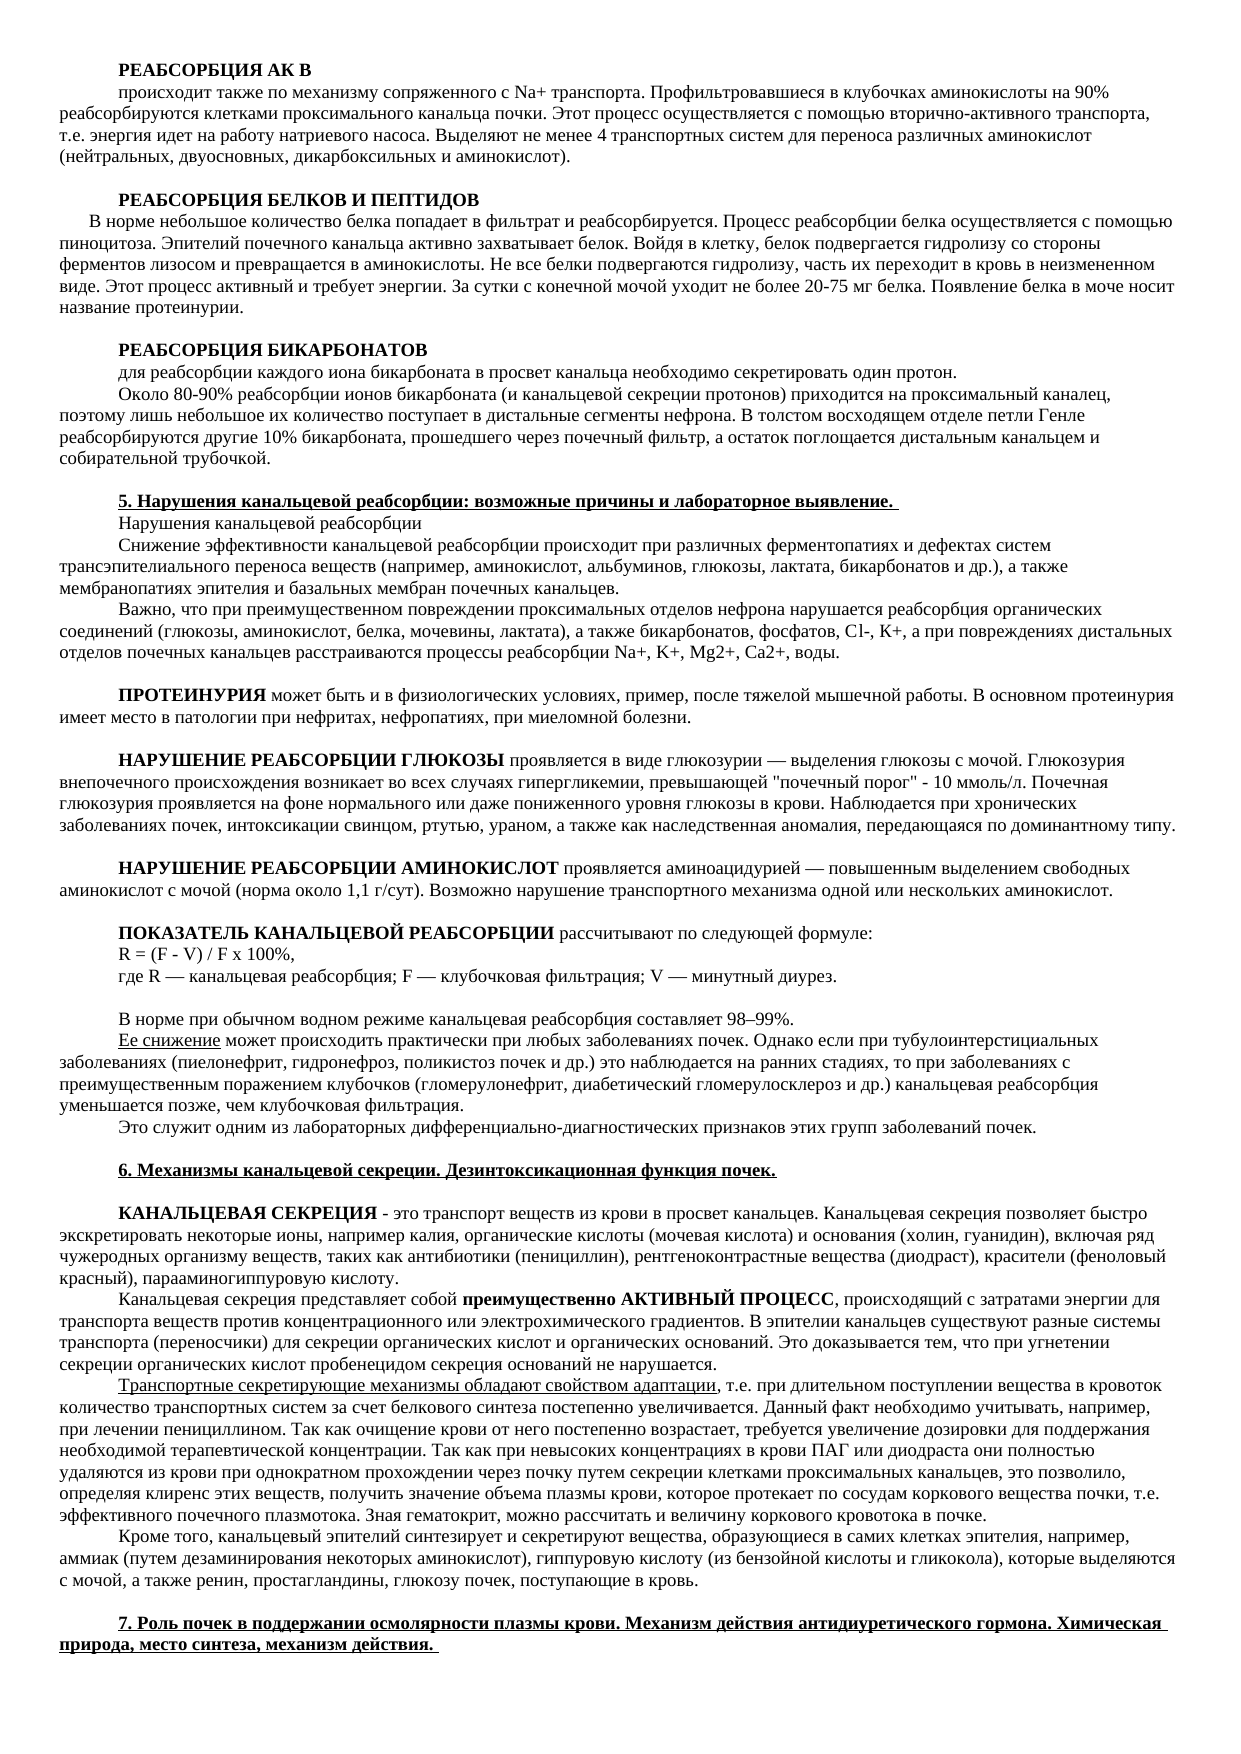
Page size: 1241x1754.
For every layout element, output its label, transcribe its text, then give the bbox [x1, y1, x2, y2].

text 7. Роль почек в поддержании осмолярности плазмы крови. Механизм действия антидиуретического гормона. Химическая природа, место синтеза, механизм действия. [59, 1612, 1181, 1655]
text Показатель канальцевой реабсорбции рассчитывают по следующей формуле: [59, 922, 1181, 943]
text В норме небольшое количество белка попадает в фильтрат и реабсорбируется. Процесс реабсорбции белка осуществляется с помощью пиноцитоза. Эпителий почечного канальца активно захватывает белок. Войдя в клетку, белок подвергается гидролизу со стороны ферментов лизосом и превращается в аминокислоты. Не все белки подвергаются гидролизу, часть их переходит в кровь в неизмененном виде. Этот процесс активный и требует энергии. За сутки с конечной мочой уходит не более 20-75 мг белка. Появление белка в моче носит название протеинурии. [59, 210, 1181, 318]
text Снижение эффективности канальцевой реабсорбции происходит при различных ферментопатиях и дефектах систем трансэпителиального переноса веществ (например, аминокислот, альбуминов, глюкозы, лактата, бикарбонатов и др.), а также мембранопатиях эпителия и базальных мембран почечных канальцев. [59, 533, 1181, 598]
text Канальцевая секреция представляет собой преимущественно активный процесс, происходящий с затратами энергии для транспорта веществ против концентрационного или электрохимического градиентов. В эпителии канальцев существуют разные системы транспорта (переносчики) для секреции органических кислот и органических оснований. Это доказывается тем, что при угнетении секреции органических кислот пробенецидом секреция оснований не нарушается. [59, 1288, 1181, 1374]
text Ее снижение может происходить практически при любых заболеваниях почек. Однако если при тубулоинтерстициальных заболеваниях (пиелонефрит, гидронефроз, поликистоз почек и др.) это наблюдается на ранних стадиях, то при заболеваниях с преимущественным поражением клубочков (гломерулонефрит, диабетический гломерулосклероз и др.) канальцевая реабсорбция уменьшается позже, чем клубочковая фильтрация. [59, 1029, 1181, 1116]
text 6. Механизмы канальцевой секреции. Дезинтоксикационная функция почек. [59, 1159, 1181, 1180]
text Это служит одним из лабораторных дифференциально-диагностических признаков этих групп заболеваний почек. [59, 1116, 1181, 1137]
text Нарушения канальцевой реабсорбции [59, 512, 1181, 533]
text Нарушение реабсорбции аминокислот проявляется аминоацидурией — повышенным выделением свободных аминокислот с мочой (норма около 1,1 г/сут). Возможно нарушение транспортного механизма одной или нескольких аминокислот. [59, 857, 1181, 900]
text Кроме того, канальцевый эпителий синтезирует и секретируют вещества, образующиеся в самих клетках эпителия, например, аммиак (путем дезаминирования некоторых аминокислот), гиппуровую кислоту (из бензойной кислоты и гликокола), которые выделяются с мочой, а также ренин, простагландины, глюкозу почек, поступающие в кровь. [59, 1525, 1181, 1590]
text Важно, что при преимущественном повреждении проксимальных отделов нефрона нарушается реабсорбция органических соединений (глюкозы, аминокислот, белка, мочевины, лактата), а также бикарбонатов, фосфатов, Сl-, К+, а при повреждениях дистальных отделов почечных канальцев расстраиваются процессы реабсорбции Na+, K+, Mg2+, Ca2+, воды. [59, 598, 1181, 663]
text R = (F - V) / F x 100%, [59, 943, 1181, 965]
text В норме при обычном водном режиме канальцевая реабсорбция составляет 98–99%. [59, 1008, 1181, 1029]
text Транспортные секретирующие механизмы обладают свойством адаптации, т.е. при длительном поступлении вещества в кровоток количество транспортных систем за счет белкового синтеза постепенно увеличивается. Данный факт необходимо учитывать, например, при лечении пенициллином. Так как очищение крови от него постепенно возрастает, требуется увеличение дозировки для поддержания необходимой терапевтической концентрации. Так как при невысоких концентрациях в крови ПАГ или диодраста они полностью удаляются из крови при однократном прохождении через почку путем секреции клетками проксимальных канальцев, это позволило, определяя клиренс этих веществ, получить значение объема плазмы крови, которое протекает по сосудам коркового вещества почки, т.е. эффективного почечного плазмотока. Зная гематокрит, можно рассчитать и величину коркового кровотока в почке. [59, 1374, 1181, 1525]
text происходит также по механизму сопряженного с Na+ транспорта. Профильтровавшиеся в клубочках аминокислоты на 90% реабсорбируются клетками проксимального канальца почки. Этот процесс осуществляется с помощью вторично-активного транспорта, т.е. энергия идет на работу натриевого насоса. Выделяют не менее 4 транспортных систем для переноса различных аминокислот (нейтральных, двуосновных, дикарбоксильных и аминокислот). [59, 81, 1181, 167]
text Реабсорбция АК в [59, 59, 1181, 81]
text Около 80-90% реабсорбции ионов бикарбоната (и канальцевой секреции протонов) приходится на проксимальный каналец, поэтому лишь небольшое их количество поступает в дистальные сегменты нефрона. В толстом восходящем отделе петли Генле реабсорбируются другие 10% бикарбоната, прошедшего через почечный фильтр, а остаток поглощается дистальным канальцем и собирательной трубочкой. [59, 382, 1181, 469]
text Канальцевая секреция - это транспорт веществ из крови в просвет канальцев. Канальцевая секреция позволяет быстро экскретировать некоторые ионы, например калия, органические кислоты (мочевая кислота) и основания (холин, гуанидин), включая ряд чужеродных организму веществ, таких как антибиотики (пенициллин), рентгеноконтрастные вещества (диодраст), красители (феноловый красный), парааминогиппуровую кислоту. [59, 1202, 1181, 1288]
text Нарушение реабсорбции глюкозы проявляется в виде глюкозурии — выделения глюкозы с мочой. Глюкозурия внепочечного происхождения возникает во всех случаях гипергликемии, превышающей "почечный порог" - 10 ммоль/л. Почечная глюкозурия проявляется на фоне нормального или даже пониженного уровня глюкозы в крови. Наблюдается при хронических заболеваниях почек, интоксикации свинцом, ртутью, ураном, а также как наследственная аномалия, передающаяся по доминантному типу. [59, 749, 1181, 835]
text Реабсорбция бикарбонатов [59, 339, 1181, 361]
text Реабсорбция белков и пептидов [59, 188, 1181, 210]
text 5. Нарушения канальцевой реабсорбции: возможные причины и лабораторное выявление. [59, 490, 1181, 512]
text Протеинурия может быть и в физиологических условиях, пример, после тяжелой мышечной работы. В основном протеинурия имеет место в патологии при нефритах, нефропатиях, при миеломной болезни. [59, 684, 1181, 727]
text для реабсорбции каждого иона бикарбоната в просвет канальца необходимо секретировать один протон. [59, 361, 1181, 382]
text где R — канальцевая реабсорбция; F — клубочковая фильтрация; V — минутный диурез. [59, 965, 1181, 986]
